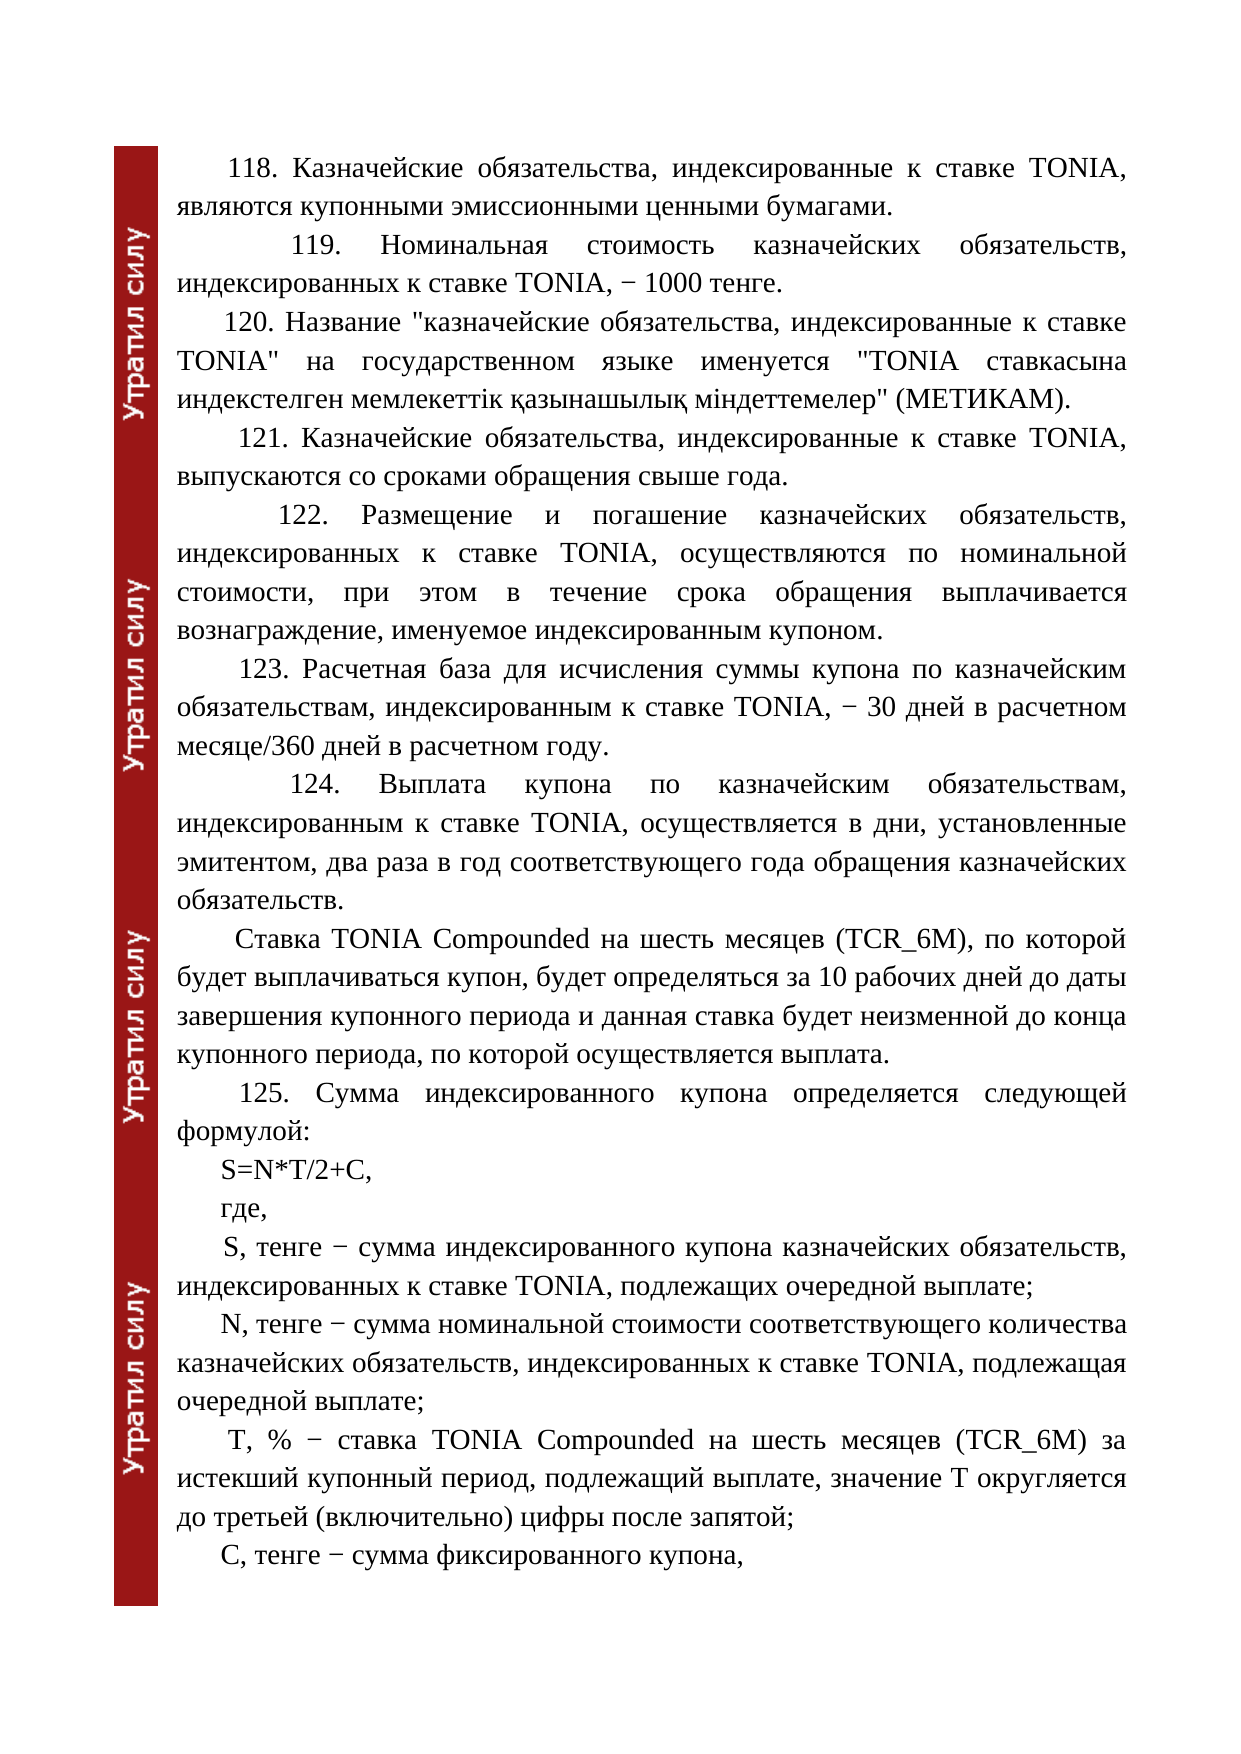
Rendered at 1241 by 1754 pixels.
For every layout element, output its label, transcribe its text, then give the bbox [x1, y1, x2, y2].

picture [114, 492, 158, 497]
picture [114, 1186, 158, 1191]
picture [114, 1571, 158, 1606]
picture [114, 1301, 158, 1306]
picture [114, 146, 158, 150]
text 121. Казначейские обязательства, индексированные к ставке TONIA, выпускаются со сроками обращения свыше года. [112, 420, 1128, 492]
text 123. Расчетная база для исчисления суммы купона по казначейским обязательствам, индексированным к ставке TONIA, − 30 дней в расчетном месяце/360 дней в расчетном году. [112, 651, 1128, 762]
text 122. Размещение и погашение казначейских обязательств, индексированных к ставке TONIA, осуществляются по номинальной стоимости, при этом в течение срока обращения выплачивается вознаграждение, именуемое индексированным купоном. [112, 497, 1128, 646]
picture [114, 222, 158, 227]
text где, [112, 1191, 1128, 1224]
text N, тенге − сумма номинальной стоимости соответствующего количества казначейских обязательств, индексированных к ставке TONIA, подлежащая очередной выплате; [112, 1306, 1128, 1417]
picture [114, 1532, 158, 1537]
picture [114, 646, 158, 651]
picture [114, 1070, 158, 1075]
picture [114, 299, 158, 304]
text 125. Сумма индексированного купона определяется следующей формулой: [112, 1075, 1128, 1147]
text 120. Название "казначейские обязательства, индексированные к ставке TONIA" на государственном языке именуется "TONIA ставкасына индекстелген мемлекеттік қазынашылық міндеттемелер" (МЕТИКАМ). [112, 304, 1128, 415]
text 118. Казначейские обязательства, индексированные к ставке TONIA, являются купонными эмиссионными ценными бумагами. [112, 150, 1128, 222]
text S=N*T/2+C, [112, 1152, 1128, 1186]
picture [114, 1224, 158, 1229]
text Ставка TONIA Compounded на шесть месяцев (TCR_6M), по которой будет выплачиваться купон, будет определяться за 10 рабочих дней до даты завершения купонного периода и данная ставка будет неизменной до конца купонного периода, по которой осуществляется выплата. [112, 921, 1128, 1070]
text 119. Номинальная стоимость казначейских обязательств, индексированных к ставке TONIA, − 1000 тенге. [112, 227, 1128, 299]
picture [114, 415, 158, 420]
picture [114, 916, 158, 921]
text С, тенге − сумма фиксированного купона, [112, 1537, 1128, 1571]
text 124. Выплата купона по казначейским обязательствам, индексированным к ставке TONIA, осуществляется в дни, установленные эмитентом, два раза в год соответствующего года обращения казначейских обязательств. [112, 767, 1128, 916]
picture [114, 1147, 158, 1152]
text T, % − ставка TONIA Compounded на шесть месяцев (TCR_6M) за истекший купонный период, подлежащий выплате, значение T округляется до третьей (включительно) цифры после запятой; [112, 1422, 1128, 1532]
text S, тенге − сумма индексированного купона казначейских обязательств, индексированных к ставке TONIA, подлежащих очередной выплате; [112, 1229, 1128, 1301]
picture [114, 762, 158, 767]
picture [114, 1417, 158, 1422]
